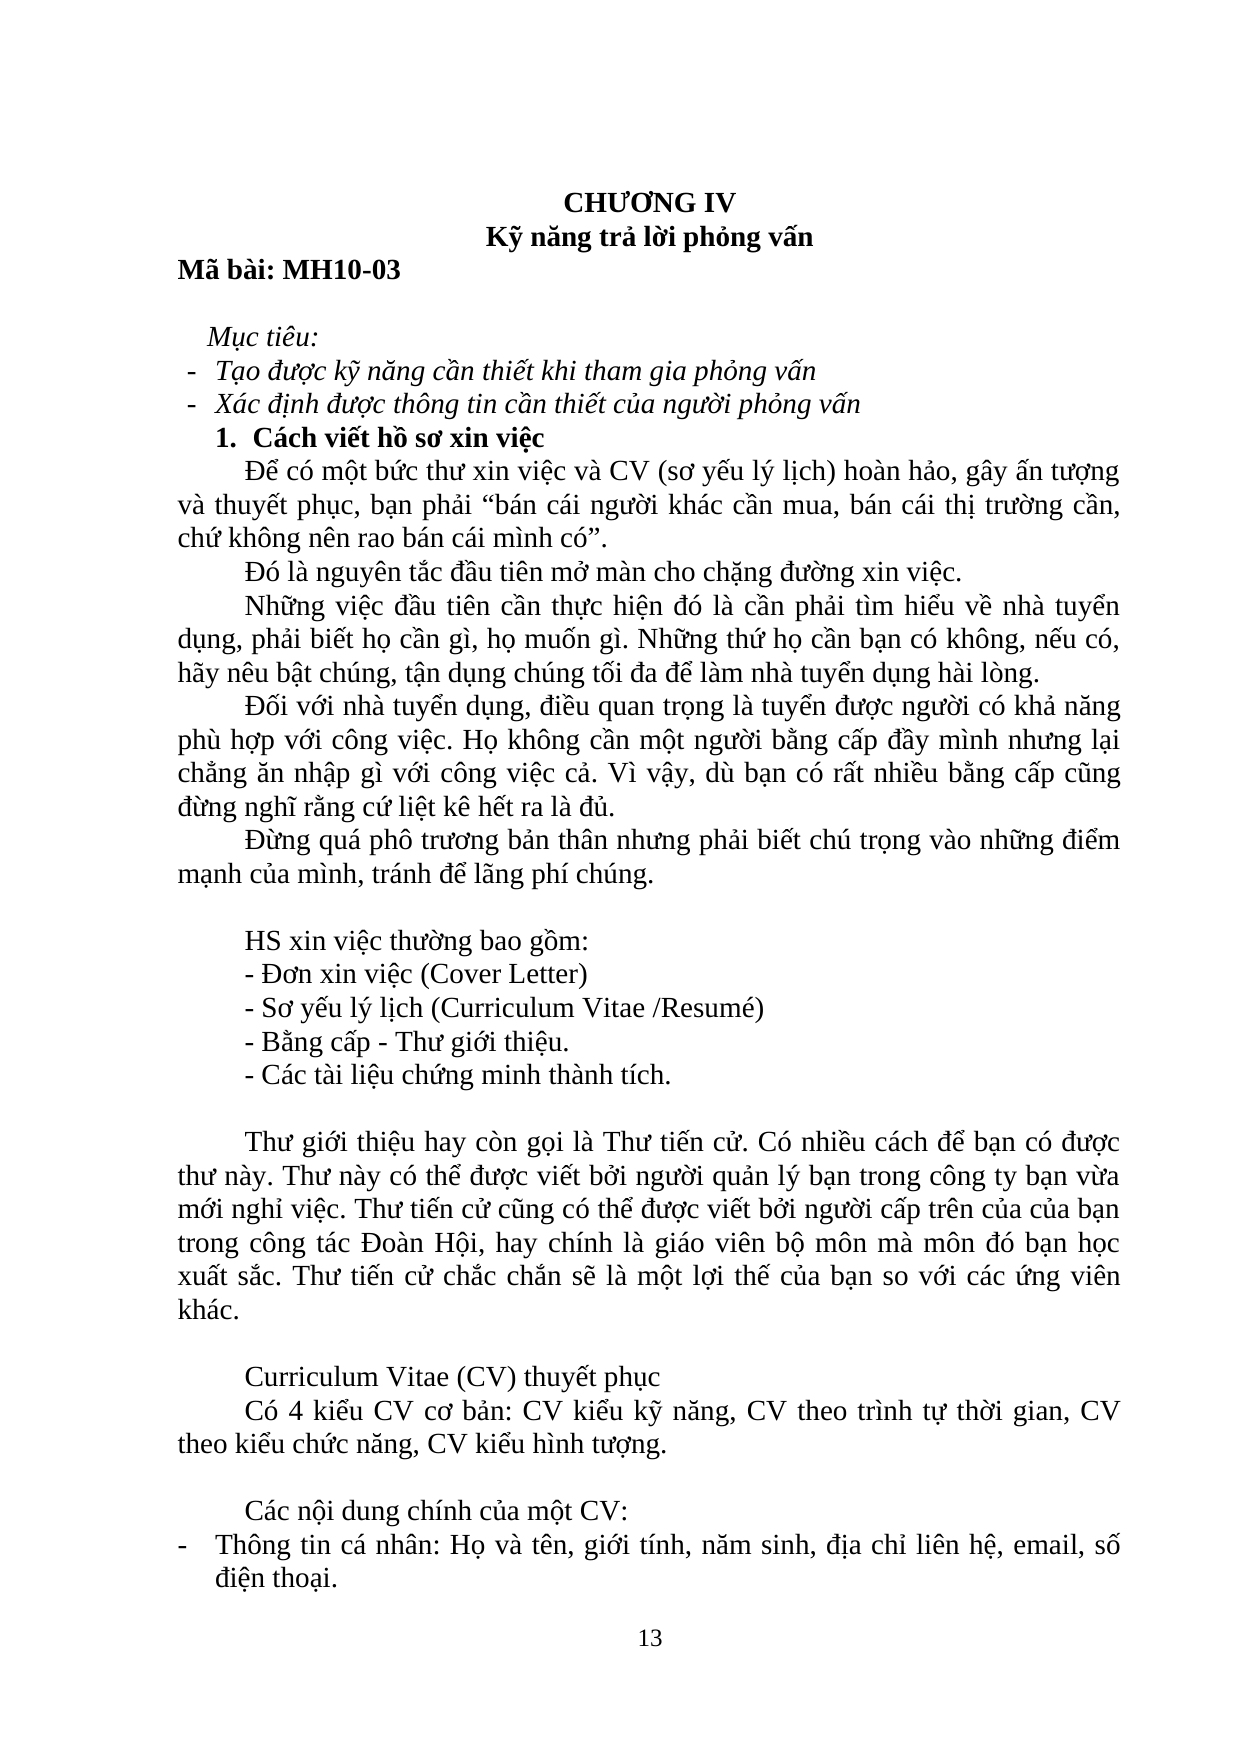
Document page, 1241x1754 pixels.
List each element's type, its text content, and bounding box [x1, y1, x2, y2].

text - Bằng cấp - Thư giới thiệu. [177, 1024, 1122, 1057]
subtitle CHƯƠNG IV [177, 185, 1122, 219]
text Những việc đầu tiên cần thực hiện đó là cần phải tìm hiểu về nhà tuyển dụng, phải biết họ cần gì, họ muốn gì. Những thứ họ cần bạn có không, nếu có, hãy nêu bật chúng, tận dụng chúng tối đa để làm nhà tuyển dụng hài lòng. [177, 588, 1122, 688]
subtitle Cách viết hồ sơ xin việc [215, 420, 1122, 453]
text HS xin việc thường bao gồm: [177, 923, 1122, 957]
text - Sơ yếu lý lịch (Curriculum Vitae /Resumé) [177, 990, 1122, 1024]
text Đối với nhà tuyển dụng, điều quan trọng là tuyển được người có khả năng phù hợp với công việc. Họ không cần một người bằng cấp đầy mình nhưng lại chẳng ăn nhập gì với công việc cả. Vì vậy, dù bạn có rất nhiều bằng cấp cũng đừng nghĩ rằng cứ liệt kê hết ra là đủ. [177, 688, 1122, 822]
text - Đơn xin việc (Cover Letter) [177, 957, 1122, 990]
text Đó là nguyên tắc đầu tiên mở màn cho chặng đường xin việc. [177, 554, 1122, 588]
subtitle Kỹ năng trả lời phỏng vấn [177, 219, 1122, 252]
text Curriculum Vitae (CV) thuyết phục [177, 1359, 1122, 1393]
text Đừng quá phô trương bản thân nhưng phải biết chú trọng vào những điểm mạnh của mình, tránh để lãng phí chúng. [177, 822, 1122, 889]
text Mục tiêu: [177, 319, 1122, 353]
list Tạo được kỹ năng cần thiết khi tham gia phỏng vấn [177, 353, 1122, 386]
list Xác định được thông tin cần thiết của người phỏng vấn [177, 386, 1122, 420]
text Thư giới thiệu hay còn gọi là Thư tiến cử. Có nhiều cách để bạn có được thư này. Thư này có thể được viết bởi người quản lý bạn trong công ty bạn vừa mới nghỉ việc. Thư tiến cử cũng có thể được viết bởi người cấp trên của của bạn trong công tác Đoàn Hội, hay chính là giáo viên bộ môn mà môn đó bạn học xuất sắc. Thư tiến cử chắc chắn sẽ là một lợi thế của bạn so với các ứng viên khác. [177, 1124, 1122, 1326]
text - Các tài liệu chứng minh thành tích. [177, 1057, 1122, 1091]
text Có 4 kiểu CV cơ bản: CV kiểu kỹ năng, CV theo trình tự thời gian, CV theo kiểu chức năng, CV kiểu hình tượng. [177, 1393, 1122, 1460]
text Mã bài: MH10-03 [177, 252, 1122, 286]
text Để có một bức thư xin việc và CV (sơ yếu lý lịch) hoàn hảo, gây ấn tượng và thuyết phục, bạn phải “bán cái người khác cần mua, bán cái thị trường cần, chứ không nên rao bán cái mình có”. [177, 453, 1122, 554]
text Các nội dung chính của một CV: [177, 1493, 1122, 1527]
list Thông tin cá nhân: Họ và tên, giới tính, năm sinh, địa chỉ liên hệ, email, số điện thoại. [177, 1527, 1122, 1594]
